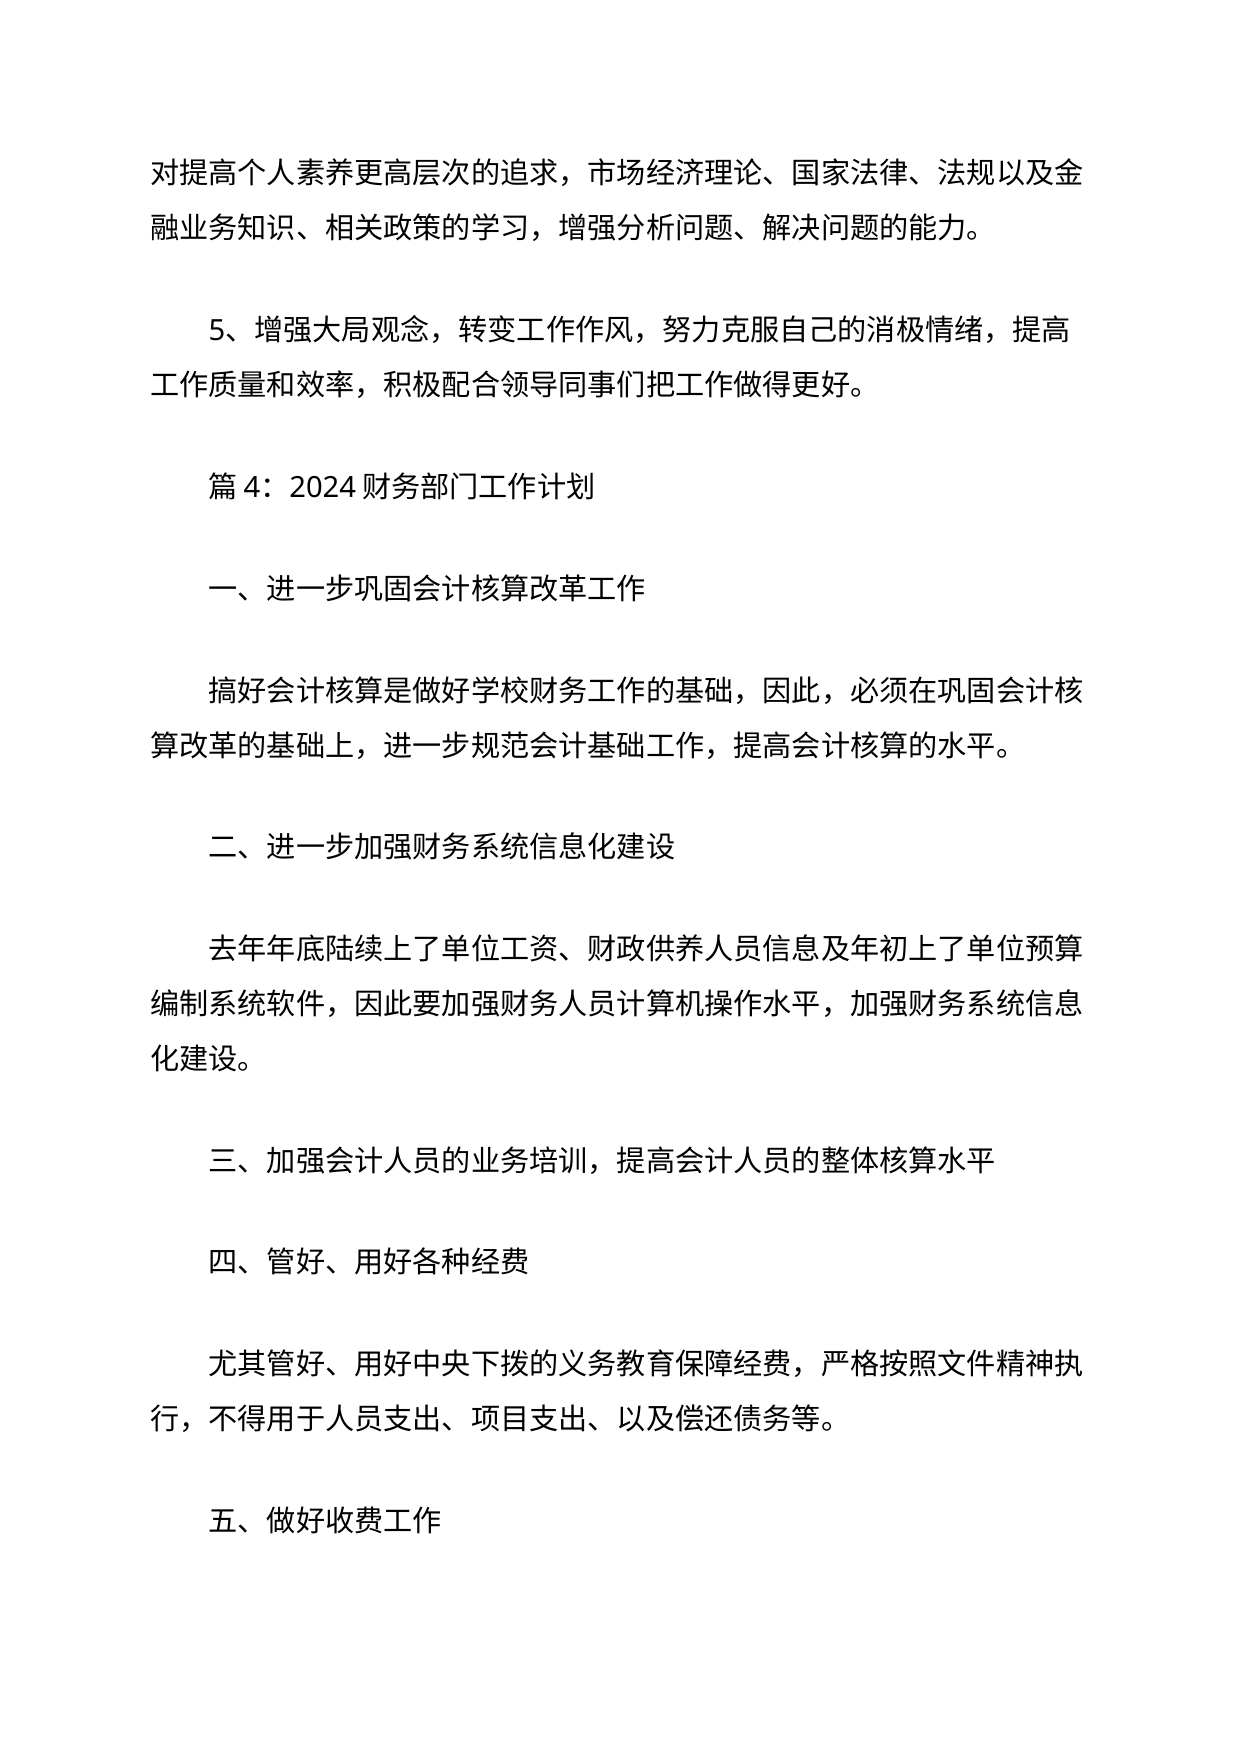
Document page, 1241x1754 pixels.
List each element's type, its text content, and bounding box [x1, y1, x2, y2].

text 三、加强会计人员的业务培训，提高会计人员的整体核算水平 [150, 1137, 1090, 1179]
text 四、管好、用好各种经费 [150, 1239, 1090, 1281]
text 5、增强大局观念，转变工作作风，努力克服自己的消极情绪，提高工作质量和效率，积极配合领导同事们把工作做得更好。 [150, 307, 1090, 404]
text 五、做好收费工作 [150, 1497, 1090, 1540]
text 篇4：2024财务部门工作计划 [150, 463, 1090, 506]
text 搞好会计核算是做好学校财务工作的基础，因此，必须在巩固会计核算改革的基础上，进一步规范会计基础工作，提高会计核算的水平。 [150, 667, 1090, 764]
text 去年年底陆续上了单位工资、财政供养人员信息及年初上了单位预算编制系统软件，因此要加强财务人员计算机操作水平，加强财务系统信息化建设。 [150, 926, 1090, 1078]
text 尤其管好、用好中央下拨的义务教育保障经费，严格按照文件精神执行，不得用于人员支出、项目支出、以及偿还债务等。 [150, 1341, 1090, 1438]
text 一、进一步巩固会计核算改革工作 [150, 565, 1090, 608]
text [150, 150, 1090, 247]
text 二、进一步加强财务系统信息化建设 [150, 824, 1090, 866]
